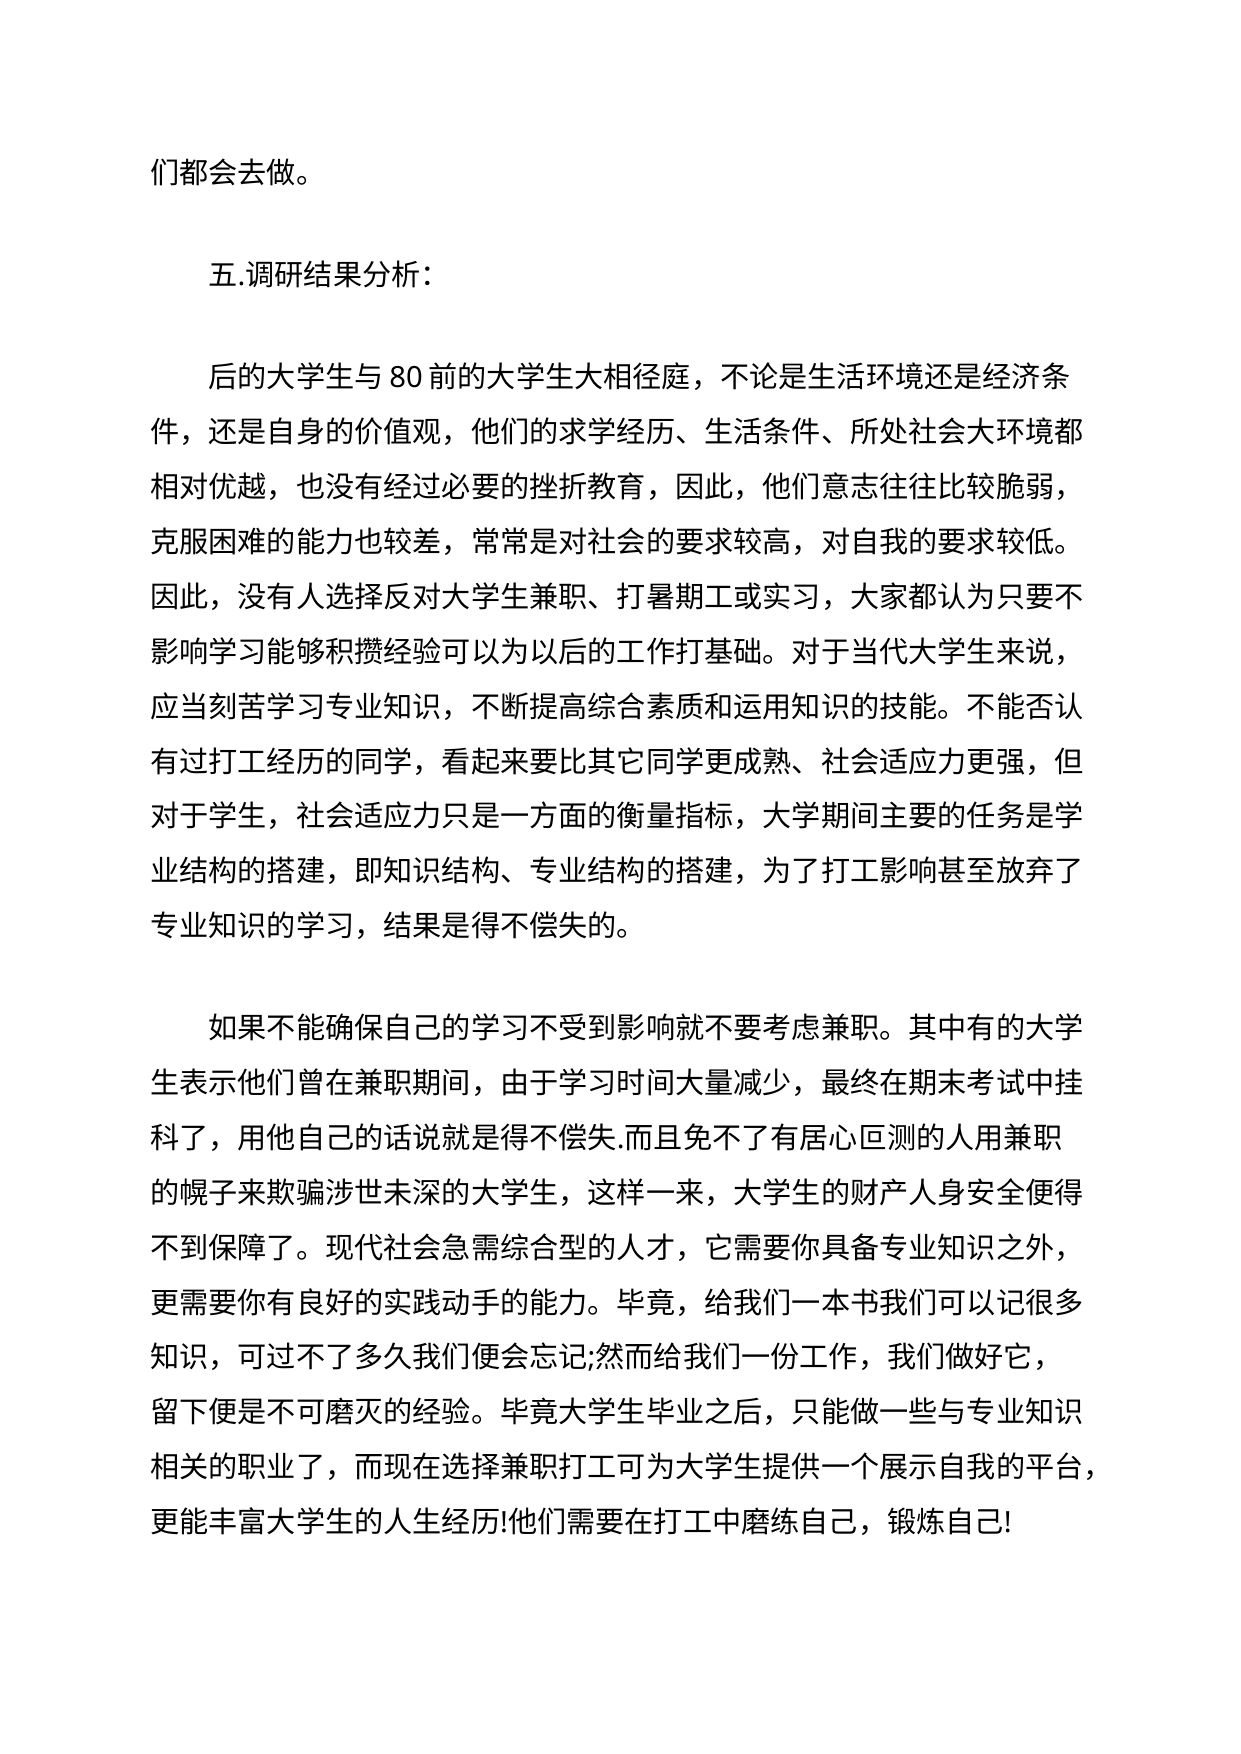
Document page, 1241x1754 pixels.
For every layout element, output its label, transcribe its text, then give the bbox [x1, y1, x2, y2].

text 如果不能确保自己的学习不受到影响就不要考虑兼职。其中有的大学生表示他们曾在兼职期间，由于学习时间大量减少，最终在期末考试中挂科了，用他自己的话说就是得不偿失.而且免不了有居心叵测的人用兼职的幌子来欺骗涉世未深的大学生，这样一来，大学生的财产人身安全便得不到保障了。现代社会急需综合型的人才，它需要你具备专业知识之外，更需要你有良好的实践动手的能力。毕竟，给我们一本书我们可以记很多知识，可过不了多久我们便会忘记;然而给我们一份工作，我们做好它，留下便是不可磨灭的经验。毕竟大学生毕业之后，只能做一些与专业知识相关的职业了，而现在选择兼职打工可为大学生提供一个展示自我的平台，更能丰富大学生的人生经历!他们需要在打工中磨练自己，锻炼自己! [150, 1004, 1090, 1541]
text 五.调研结果分析： [150, 252, 1090, 294]
text 后的大学生与80前的大学生大相径庭，不论是生活环境还是经济条件，还是自身的价值观，他们的求学经历、生活条件、所处社会大环境都相对优越，也没有经过必要的挫折教育，因此，他们意志往往比较脆弱，克服困难的能力也较差，常常是对社会的要求较高，对自我的要求较低。因此，没有人选择反对大学生兼职、打暑期工或实习，大家都认为只要不影响学习能够积攒经验可以为以后的工作打基础。对于当代大学生来说，应当刻苦学习专业知识，不断提高综合素质和运用知识的技能。不能否认有过打工经历的同学，看起来要比其它同学更成熟、社会适应力更强，但对于学生，社会适应力只是一方面的衡量指标，大学期间主要的任务是学业结构的搭建，即知识结构、专业结构的搭建，为了打工影响甚至放弃了专业知识的学习，结果是得不偿失的。 [150, 354, 1090, 945]
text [150, 150, 1090, 192]
